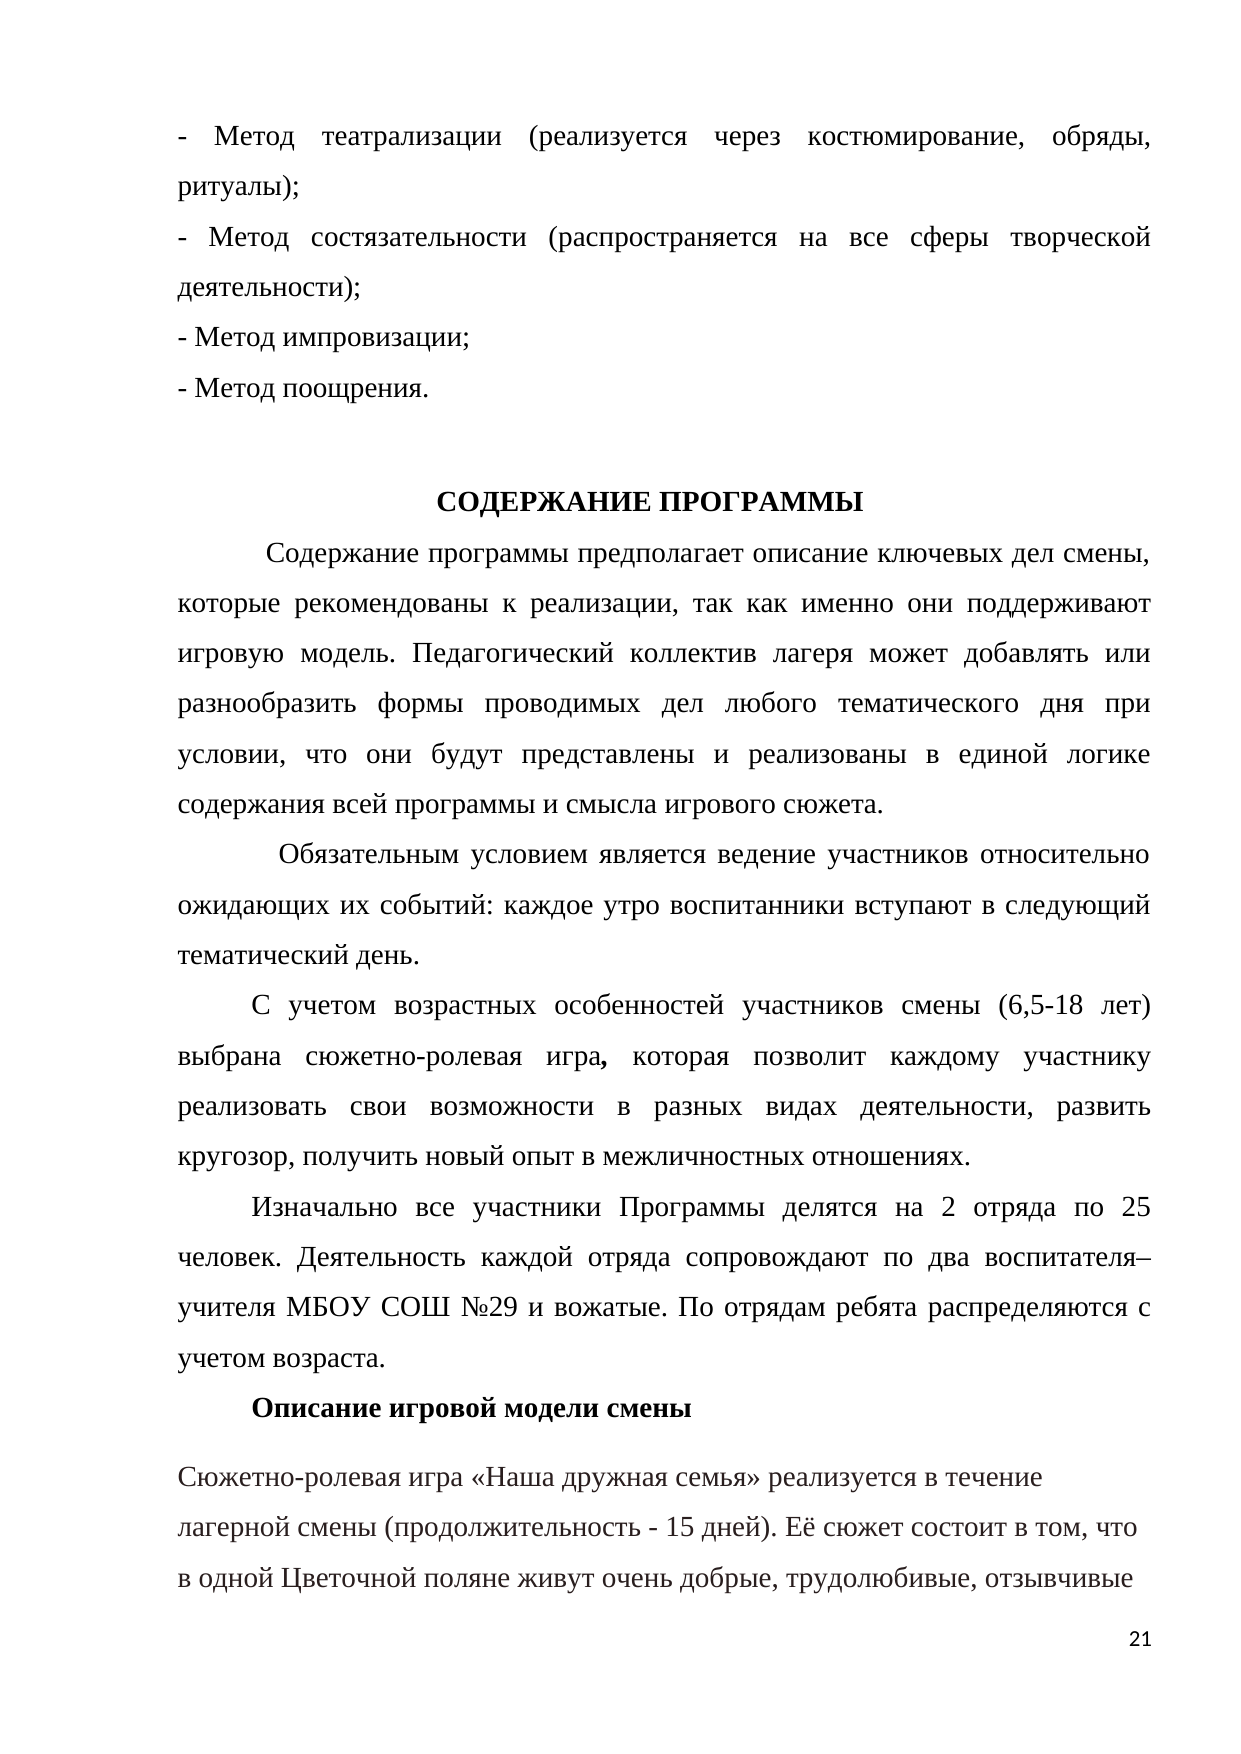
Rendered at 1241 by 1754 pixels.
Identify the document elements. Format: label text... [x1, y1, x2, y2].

text С учетом возрастных особенностей участников смены (6,5-18 лет) выбрана сюжетно-ролевая игра, которая позволит каждому участнику реализовать свои возможности в разных видах деятельности, развить кругозор, получить новый опыт в межличностных отношениях. [177, 987, 1152, 1172]
text Описание игровой модели смены [177, 1390, 1152, 1423]
text Изначально все участники Программы делятся на 2 отряда по 25 человек. Деятельность каждой отряда сопровождают по два воспитателя– учителя МБОУ СОШ №29 и вожатые. По отрядам ребята распределяются с учетом возраста. [177, 1189, 1152, 1373]
text Содержание программы предполагает описание ключевых дел смены, которые рекомендованы к реализации, так как именно они поддерживают игровую модель. Педагогический коллектив лагеря может добавлять или разнообразить формы проводимых дел любого тематического дня при условии, что они будут представлены и реализованы в единой логике содержания всей программы и смысла игрового сюжета. [177, 535, 1152, 820]
text - Метод поощрения. [177, 370, 1152, 403]
text - Метод состязательности (распространяется на все сферы творческой деятельности); [177, 219, 1152, 303]
list СОДЕРЖАНИЕ ПРОГРАММЫ [148, 484, 1152, 518]
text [177, 1459, 1152, 1593]
text - Метод импровизации; [177, 319, 1152, 353]
text Обязательным условием является ведение участников относительно ожидающих их событий: каждое утро воспитанники вступают в следующий тематический день. [177, 837, 1152, 971]
text - Метод театрализации (реализуется через костюмирование, обряды, ритуалы); [177, 118, 1152, 202]
